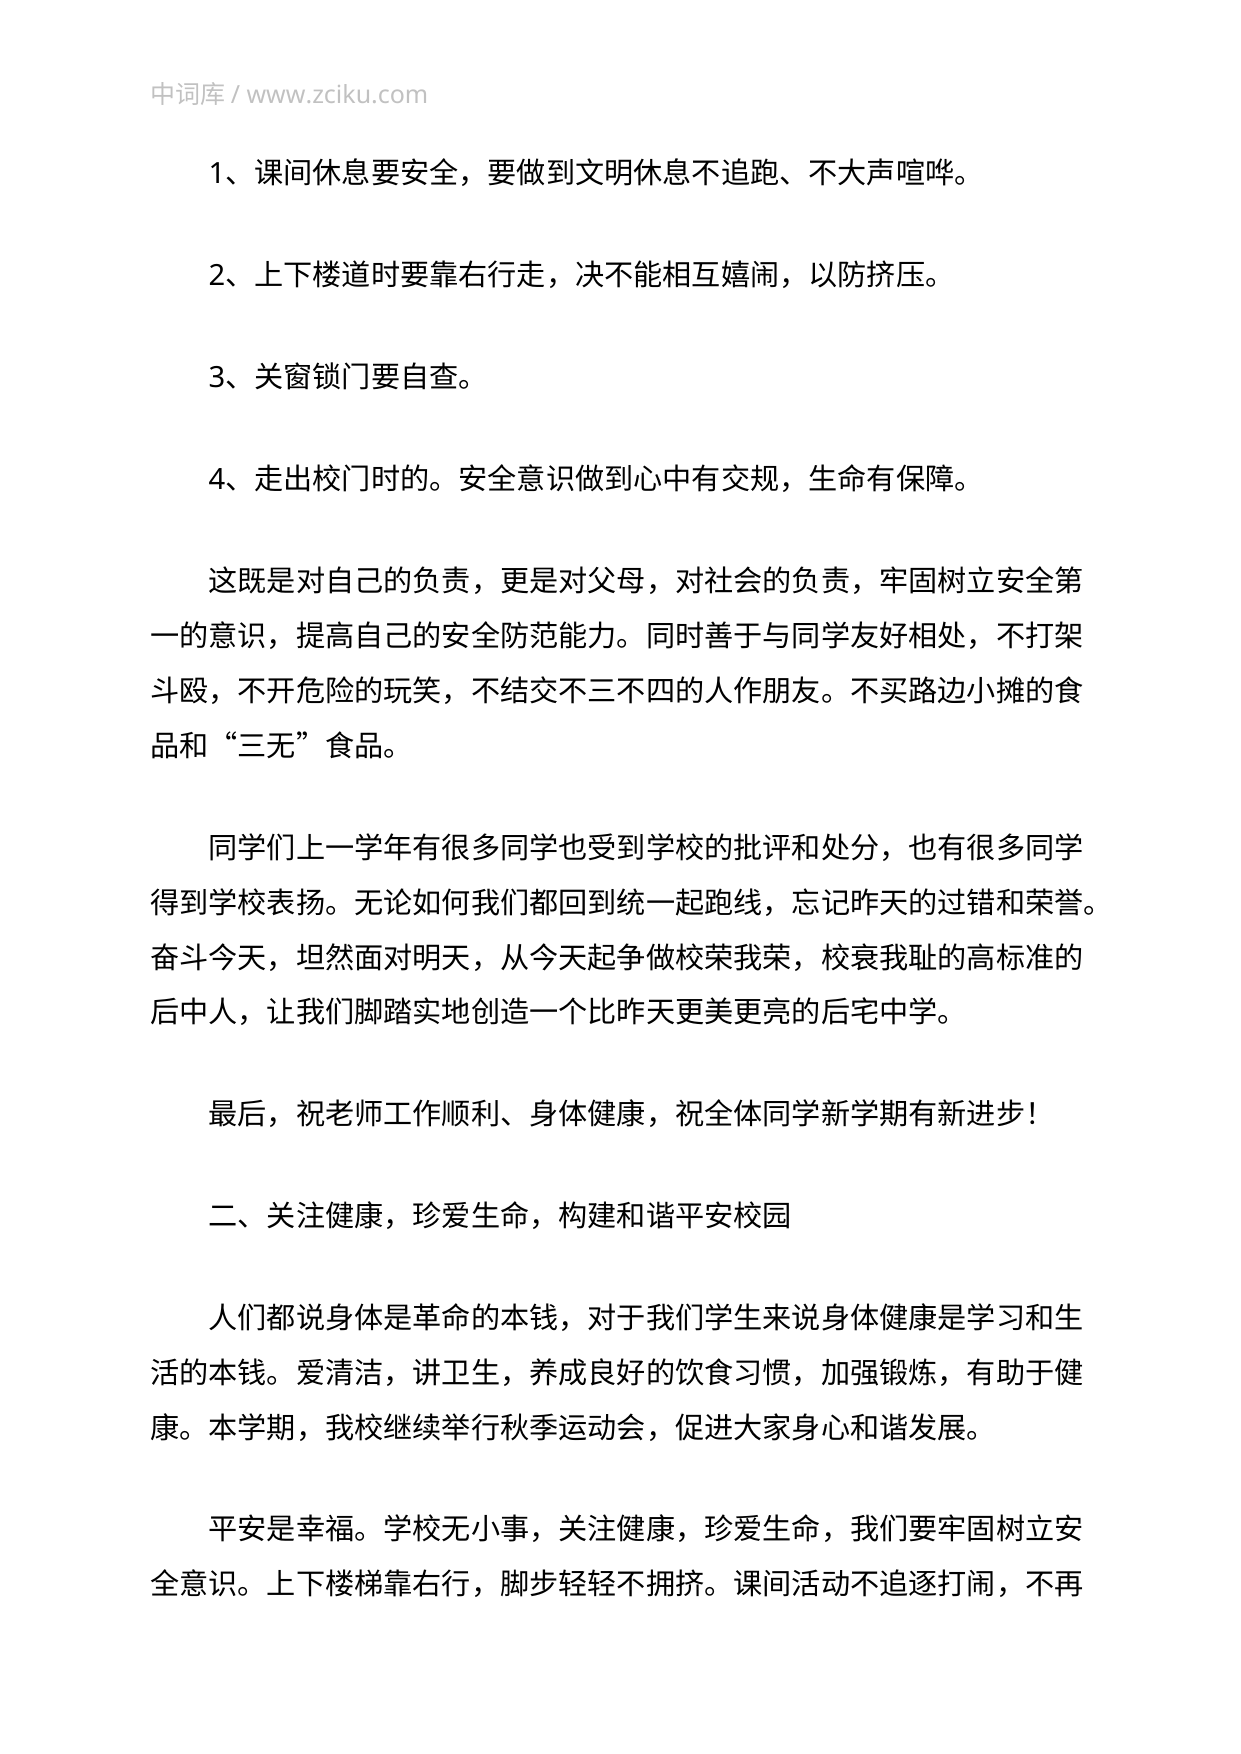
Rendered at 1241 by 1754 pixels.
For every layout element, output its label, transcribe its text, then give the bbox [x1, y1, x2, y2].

text 这既是对自己的负责，更是对父母，对社会的负责，牢固树立安全第一的意识，提高自己的安全防范能力。同时善于与同学友好相处，不打架斗殴，不开危险的玩笑，不结交不三不四的人作朋友。不买路边小摊的食品和“三无”食品。 [150, 558, 1090, 765]
text 二、关注健康，珍爱生命，构建和谐平安校园 [150, 1193, 1090, 1235]
text 2、上下楼道时要靠右行走，决不能相互嬉闹，以防挤压。 [150, 252, 1090, 294]
text 最后，祝老师工作顺利、身体健康，祝全体同学新学期有新进步！ [150, 1091, 1090, 1133]
text 3、关窗锁门要自查。 [150, 354, 1090, 396]
text 人们都说身体是革命的本钱，对于我们学生来说身体健康是学习和生活的本钱。爱清洁，讲卫生，养成良好的饮食习惯，加强锻炼，有助于健康。本学期，我校继续举行秋季运动会，促进大家身心和谐发展。 [150, 1294, 1090, 1446]
text 4、走出校门时的。安全意识做到心中有交规，生命有保障。 [150, 456, 1090, 498]
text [150, 1506, 1090, 1603]
text 同学们上一学年有很多同学也受到学校的批评和处分，也有很多同学得到学校表扬。无论如何我们都回到统一起跑线，忘记昨天的过错和荣誉。奋斗今天，坦然面对明天，从今天起争做校荣我荣，校衰我耻的高标准的后中人，让我们脚踏实地创造一个比昨天更美更亮的后宅中学。 [150, 824, 1090, 1031]
text 1、课间休息要安全，要做到文明休息不追跑、不大声喧哗。 [150, 150, 1090, 192]
